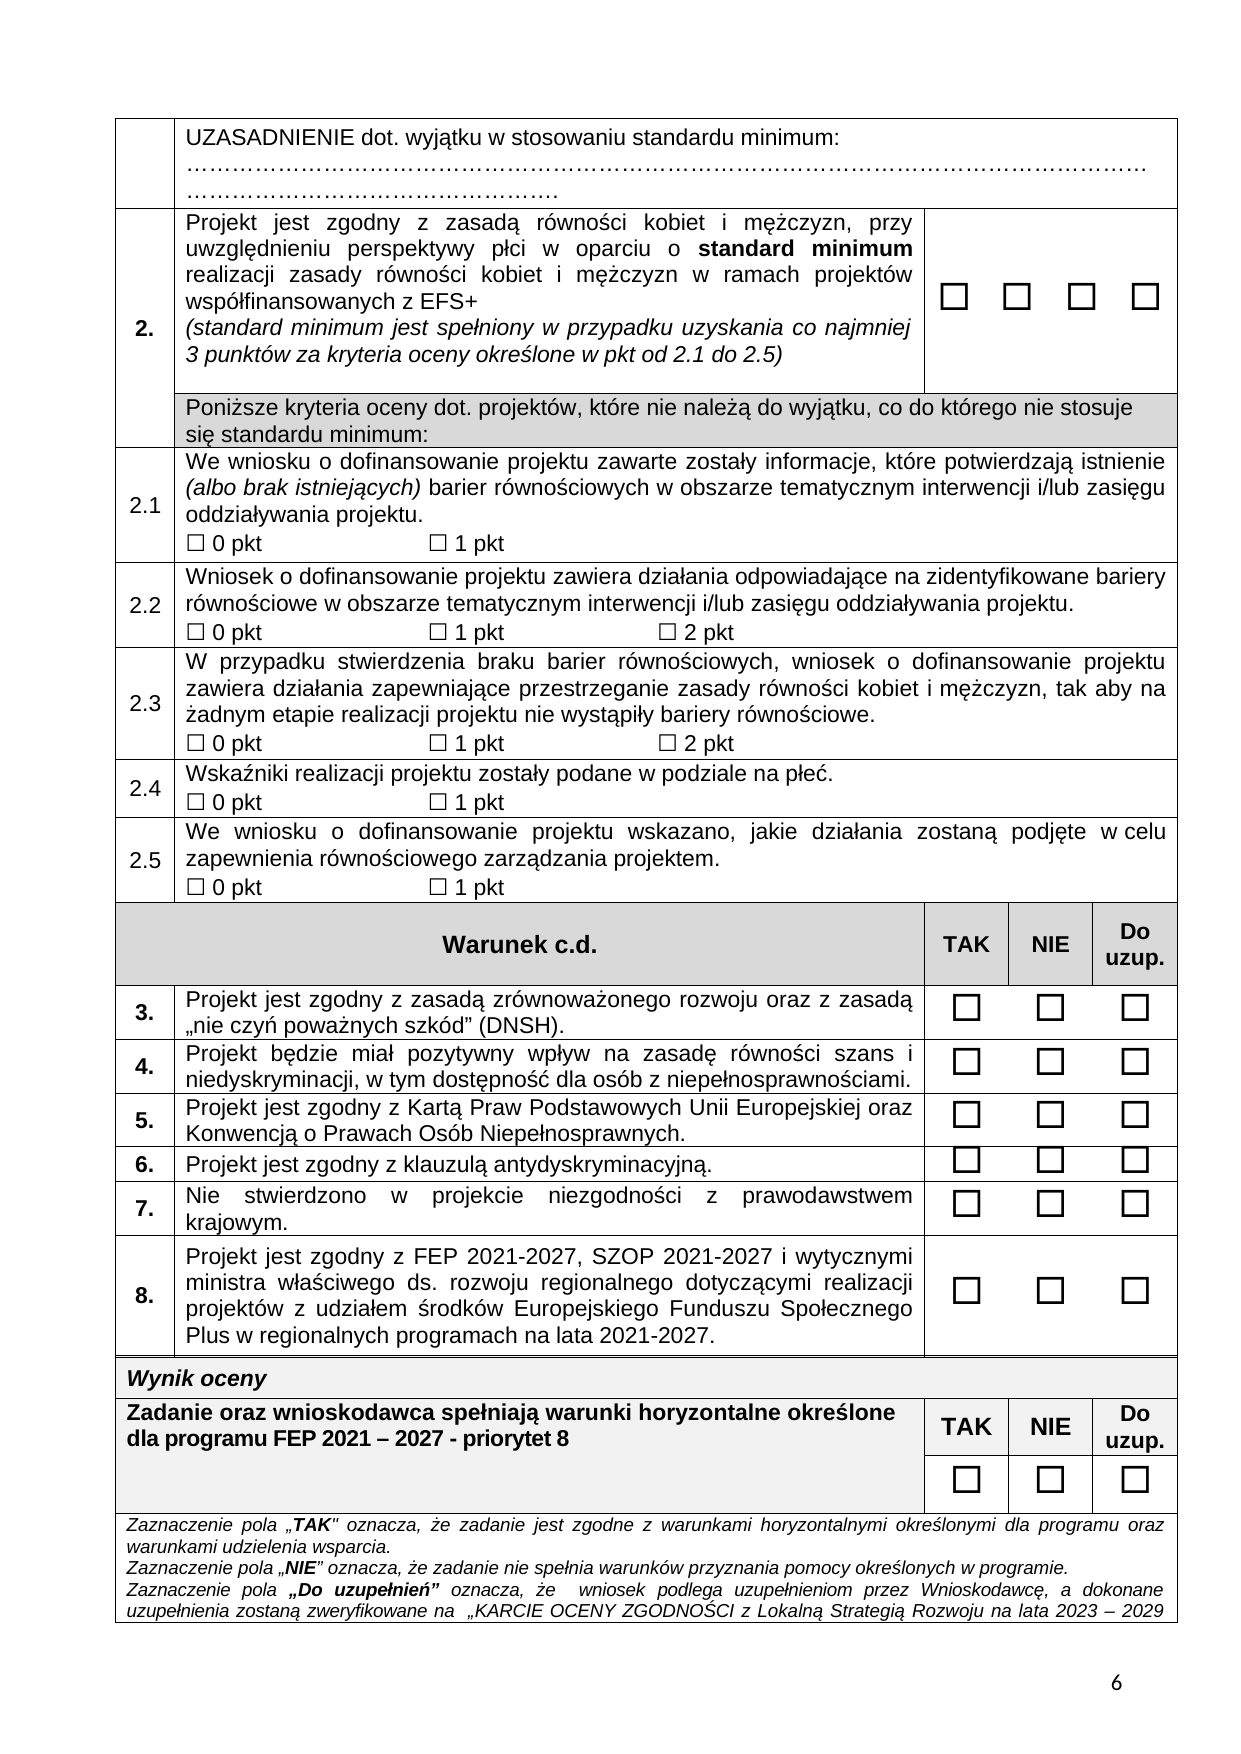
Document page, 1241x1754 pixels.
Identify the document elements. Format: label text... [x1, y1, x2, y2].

table_cell [1009, 1456, 1092, 1513]
table_cell 5. [116, 1094, 174, 1146]
table_cell [925, 1236, 1008, 1355]
table_cell 2.5 [116, 818, 174, 902]
table_cell Projekt jest zgodny z zasadą zrównoważonego rozwoju oraz z zasadą „nie czyń poważnych szkód” (DNSH). [175, 986, 924, 1039]
table_cell Wskaźniki realizacji projektu zostały podane w podziale na płeć. ☐ 0 pkt ☐ 1 pkt [175, 760, 1177, 817]
table_cell [925, 1456, 1008, 1513]
table_cell [1009, 1236, 1092, 1355]
table_cell Projekt będzie miał pozytywny wpływ na zasadę równości szans i niedyskryminacji, w tym dostępność dla osób z niepełnosprawnościami. [175, 1040, 924, 1092]
table_cell [1113, 209, 1177, 393]
table_cell 2.2 [116, 563, 174, 647]
table_cell [1093, 1040, 1177, 1092]
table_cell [116, 1514, 1177, 1622]
table_cell NIE [1009, 903, 1092, 985]
table_cell [925, 209, 987, 393]
table_cell Wniosek o dofinansowanie projektu zawiera działania odpowiadające na zidentyfikowane bariery równościowe w obszarze tematycznym interwencji i/lub zasięgu oddziaływania projektu. ☐ 0 pkt ☐ 1 pkt ☐ 2 pkt [175, 563, 1177, 647]
table_cell 3. [116, 986, 174, 1039]
table_cell [1093, 1147, 1177, 1181]
table_cell [1009, 986, 1092, 1039]
table_cell Projekt jest zgodny z Kartą Praw Podstawowych Unii Europejskiej oraz Konwencją o Prawach Osób Niepełnosprawnych. [175, 1094, 924, 1146]
table_cell [1009, 1094, 1092, 1146]
table_cell 4. [116, 1040, 174, 1092]
table_cell Wynik oceny [116, 1358, 1177, 1397]
table_cell 2.1 [116, 448, 174, 562]
table_cell [925, 1094, 1008, 1146]
table_cell Poniższe kryteria oceny dot. projektów, które nie należą do wyjątku, co do którego nie stosuje się standardu minimum: [175, 394, 1177, 447]
table_cell [1009, 1182, 1092, 1235]
table_cell 2. [116, 209, 174, 447]
table_cell Projekt jest zgodny z zasadą równości kobiet i mężczyzn, przy uwzględnieniu perspektywy płci w oparciu o standard minimum realizacji zasady równości kobiet i mężczyzn w ramach projektów współfinansowanych z EFS+ (standard minimum jest spełniony w przypadku uzyskania co najmniej 3 punktów za kryteria oceny określone w pkt od 2.1 do 2.5) [175, 209, 924, 393]
table_cell Zadanie oraz wnioskodawca spełniają warunki horyzontalne określone dla programu FEP 2021 – 2027 - priorytet 8 [116, 1399, 924, 1513]
table_cell [987, 209, 1050, 393]
table_cell 6. [116, 1147, 174, 1181]
table_cell 2.4 [116, 760, 174, 817]
table_cell [925, 1182, 1008, 1235]
table_cell [1009, 1040, 1092, 1092]
table_cell 2.3 [116, 648, 174, 758]
table_cell Projekt jest zgodny z klauzulą antydyskryminacyjną. [175, 1147, 924, 1181]
table_cell [1093, 1456, 1177, 1513]
table_cell Do uzup. [1093, 1399, 1177, 1455]
table_cell Projekt jest zgodny z FEP 2021-2027, SZOP 2021-2027 i wytycznymi ministra właściwego ds. rozwoju regionalnego dotyczącymi realizacji projektów z udziałem środków Europejskiego Funduszu Społecznego Plus w regionalnych programach na lata 2021-2027. [175, 1236, 924, 1355]
table_cell [1050, 209, 1113, 393]
table_cell [1093, 1094, 1177, 1146]
table_cell [925, 1147, 1008, 1181]
table_cell 7. [116, 1182, 174, 1235]
table_cell Nie stwierdzono w projekcie niezgodności z prawodawstwem krajowym. [175, 1182, 924, 1235]
table_cell 8. [116, 1236, 174, 1355]
table_cell [1093, 986, 1177, 1039]
table_cell [1093, 1182, 1177, 1235]
table_cell Warunek c.d. [116, 903, 924, 985]
table_cell TAK [925, 903, 1008, 985]
table_cell [1093, 1236, 1177, 1355]
table_cell [1009, 1147, 1092, 1181]
table_cell [925, 986, 1008, 1039]
table_cell UZASADNIENIE dot. wyjątku w stosowaniu standardu minimum: …………………………………………………………………………………………………………………………………………………………. [175, 119, 1177, 208]
table_cell [925, 1040, 1008, 1092]
table_cell TAK [925, 1399, 1008, 1455]
table_cell 1. [116, 119, 174, 208]
table_cell NIE [1009, 1399, 1092, 1455]
table_cell Do uzup. [1093, 903, 1177, 985]
table_cell We wniosku o dofinansowanie projektu zawarte zostały informacje, które potwierdzają istnienie (albo brak istniejących) barier równościowych w obszarze tematycznym interwencji i/lub zasięgu oddziaływania projektu. ☐ 0 pkt ☐ 1 pkt [175, 448, 1177, 562]
table_cell We wniosku o dofinansowanie projektu wskazano, jakie działania zostaną podjęte w celu zapewnienia równościowego zarządzania projektem. ☐ 0 pkt ☐ 1 pkt [175, 818, 1177, 902]
table_cell W przypadku stwierdzenia braku barier równościowych, wniosek o dofinansowanie projektu zawiera działania zapewniające przestrzeganie zasady równości kobiet i mężczyzn, tak aby na żadnym etapie realizacji projektu nie wystąpiły bariery równościowe. ☐ 0 pkt ☐ 1 pkt ☐ 2 pkt [175, 648, 1177, 758]
